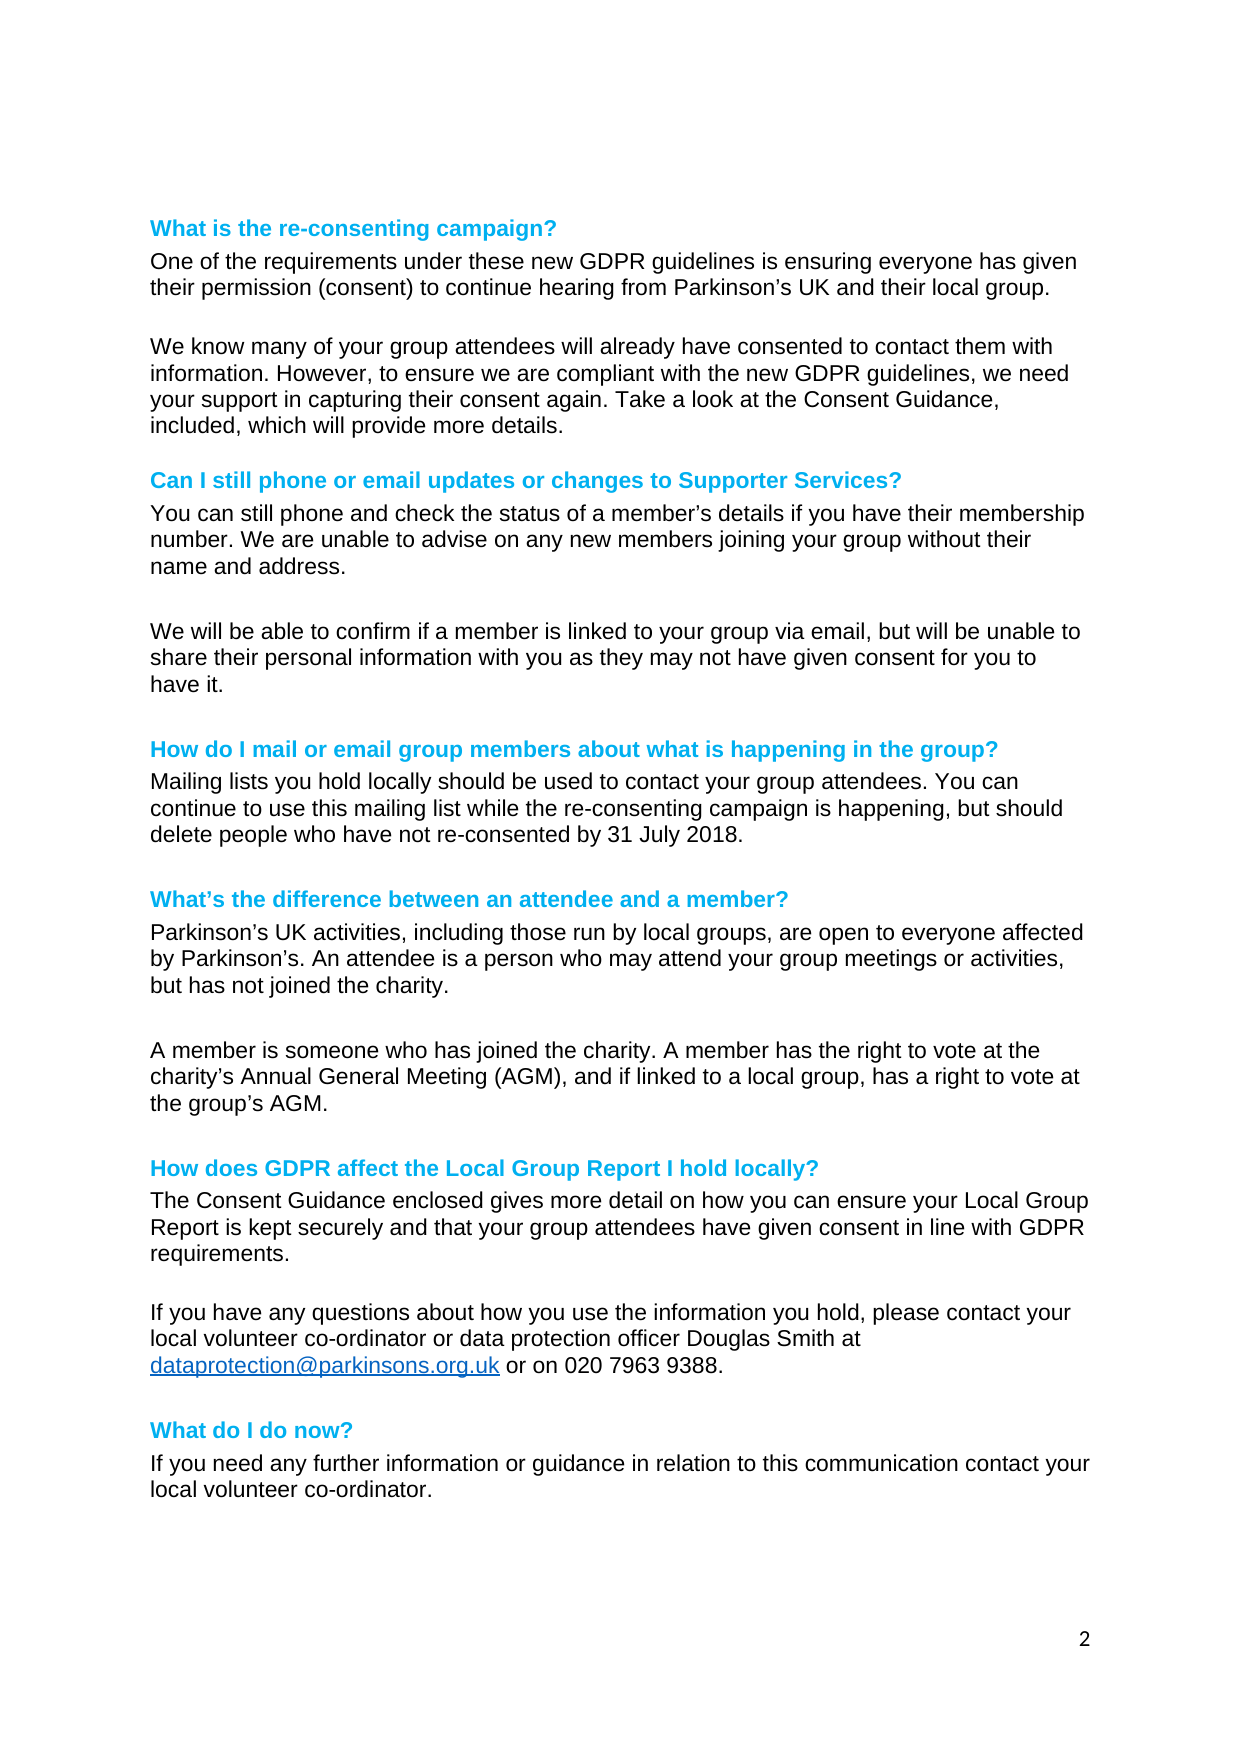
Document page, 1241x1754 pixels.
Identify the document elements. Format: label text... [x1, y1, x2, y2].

text We know many of your group attendees will already have consented to contact them with information. However, to ensure we are compliant with the new GDPR guidelines, we need your support in capturing their consent again. Take a look at the Consent Guidance, included, which will provide more details. [150, 333, 1090, 438]
text Mailing lists you hold locally should be used to contact your group attendees. You can continue to use this mailing list while the re-consenting campaign is happening, but should delete people who have not re-consented by 31 July 2018. [150, 768, 1090, 847]
text We will be able to confirm if a member is linked to your group via email, but will be unable to share their personal information with you as they may not have given consent for you to have it. [150, 618, 1090, 697]
text If you need any further information or guidance in relation to this communication contact your local volunteer co-ordinator. [150, 1449, 1090, 1502]
text If you have any questions about how you use the information you hold, please contact your local volunteer co-ordinator or data protection officer Douglas Smith at dataprotection@parkinsons.org.uk or on 020 7963 9388. [150, 1273, 1090, 1378]
text What’s the difference between an attendee and a member? [150, 886, 1090, 913]
text One of the requirements under these new GDPR guidelines is ensuring everyone has given their permission (consent) to continue hearing from Parkinson’s UK and their local group. [150, 248, 1090, 301]
text How do I mail or email group members about what is happening in the group? [150, 736, 1090, 762]
text Can I still phone or email updates or changes to Supporter Services? [150, 467, 1090, 494]
text What is the re-consenting campaign? [150, 215, 1090, 242]
text Parkinson’s UK activities, including those run by local groups, are open to everyone affected by Parkinson’s. An attendee is a person who may attend your group meetings or activities, but has not joined the charity. [150, 919, 1090, 998]
text A member is someone who has joined the charity. A member has the right to vote at the charity’s Annual General Meeting (AGM), and if linked to a local group, has a right to vote at the group’s AGM. [150, 1037, 1090, 1116]
text You can still phone and check the status of a member’s details if you have their membership number. We are unable to advise on any new members joining your group without their name and address. [150, 500, 1090, 579]
text What do I do now? [150, 1417, 1090, 1443]
text How does GDPR affect the Local Group Report I hold locally? [150, 1155, 1090, 1181]
text The Consent Guidance enclosed gives more detail on how you can ensure your Local Group Report is kept securely and that your group attendees have given consent in line with GDPR requirements. [150, 1187, 1090, 1266]
